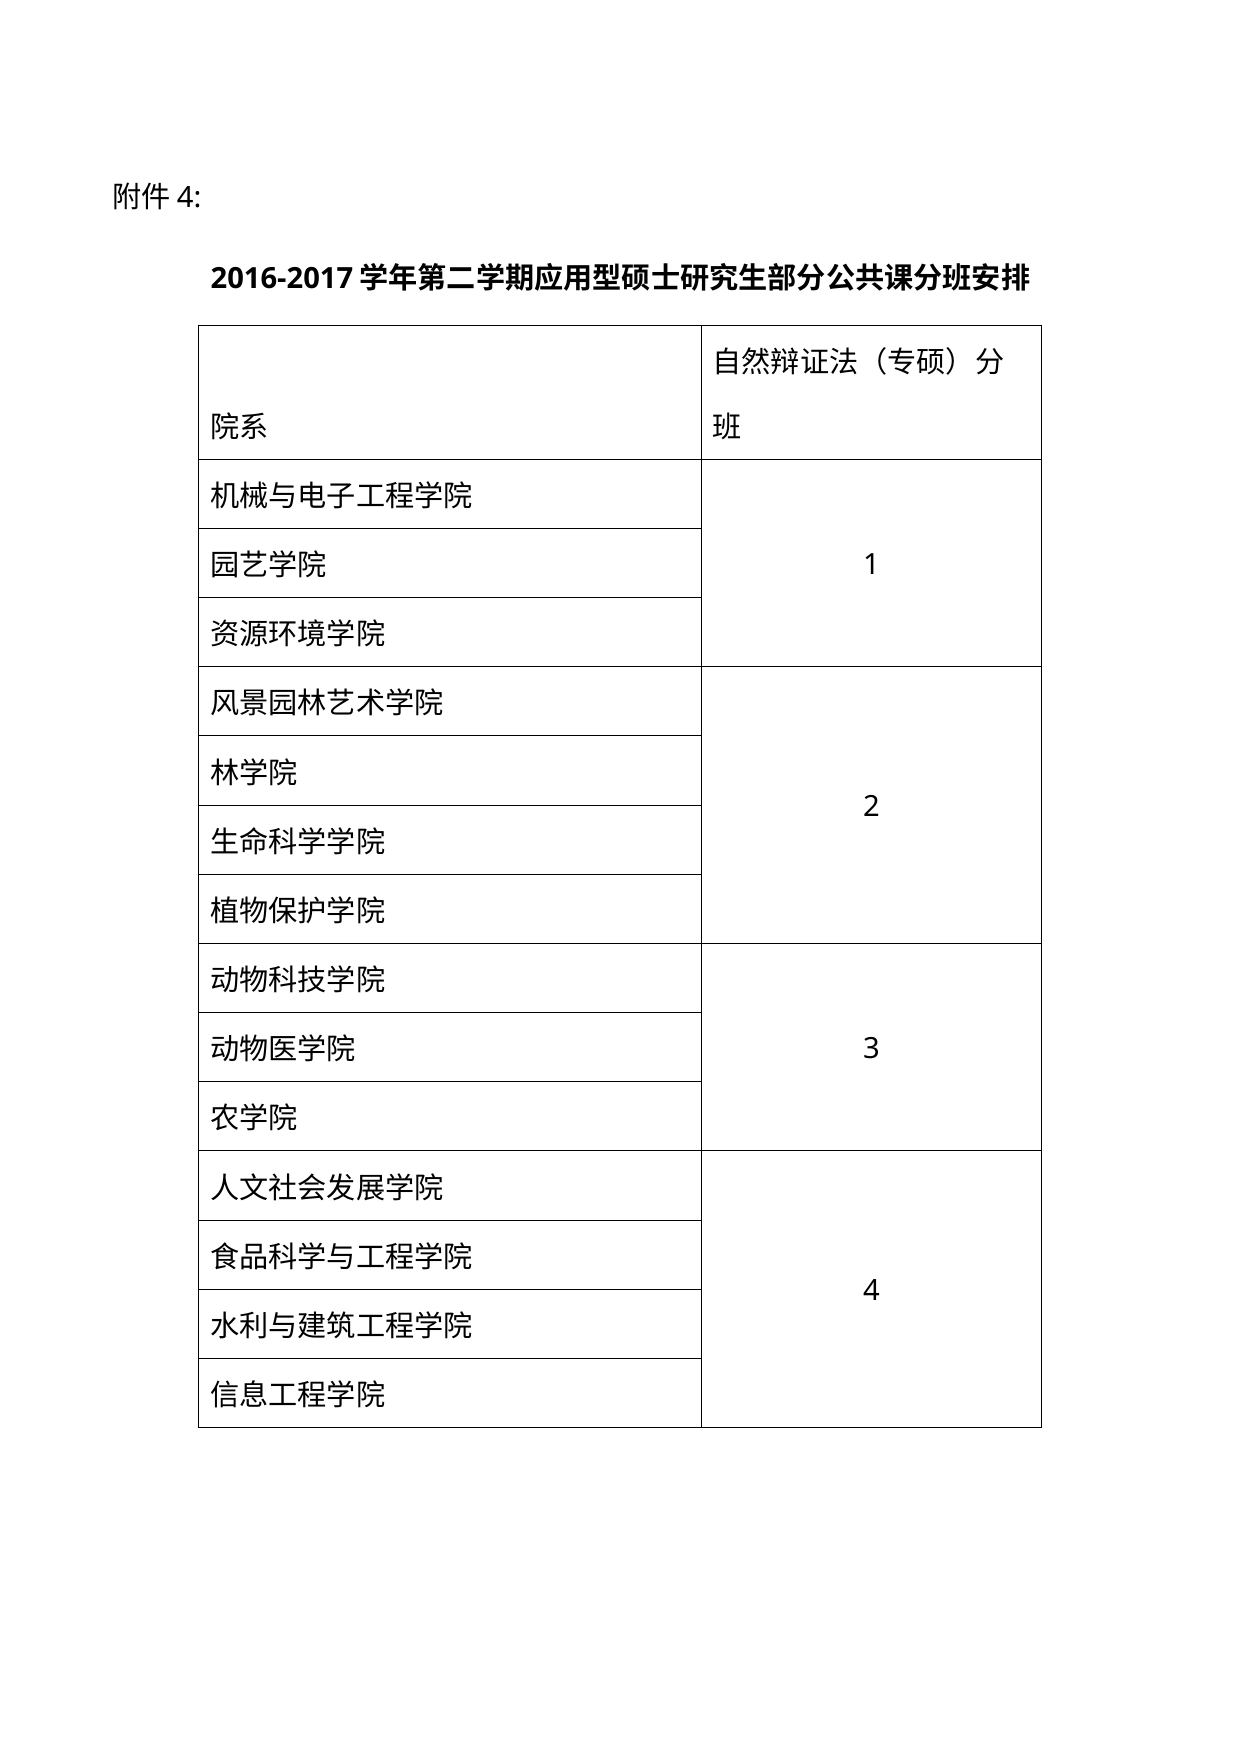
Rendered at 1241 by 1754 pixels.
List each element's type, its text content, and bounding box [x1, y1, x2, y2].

subtitle 附件4: [112, 162, 1128, 227]
table_cell 生命科学学院 [199, 806, 701, 874]
table_cell 林学院 [199, 736, 701, 804]
table_cell 1 [702, 460, 1041, 666]
table_cell 农学院 [199, 1082, 701, 1150]
table_cell 动物科技学院 [199, 944, 701, 1012]
table_cell 园艺学院 [199, 529, 701, 597]
subtitle 2016-2017学年第二学期应用型硕士研究生部分公共课分班安排 [112, 243, 1128, 308]
table_cell 4 [702, 1151, 1041, 1427]
table_cell 资源环境学院 [199, 598, 701, 666]
table_cell 机械与电子工程学院 [199, 460, 701, 528]
table_cell 3 [702, 944, 1041, 1150]
table_cell 人文社会发展学院 [199, 1151, 701, 1219]
table_cell 水利与建筑工程学院 [199, 1290, 701, 1358]
table_cell 风景园林艺术学院 [199, 667, 701, 735]
table_cell 动物医学院 [199, 1013, 701, 1081]
table_header 院系 [199, 326, 701, 459]
table_cell 植物保护学院 [199, 875, 701, 943]
table_header 自然辩证法（专硕）分班 [702, 326, 1041, 459]
table_cell 食品科学与工程学院 [199, 1221, 701, 1289]
table_cell 信息工程学院 [199, 1359, 701, 1427]
table_cell 2 [702, 667, 1041, 943]
